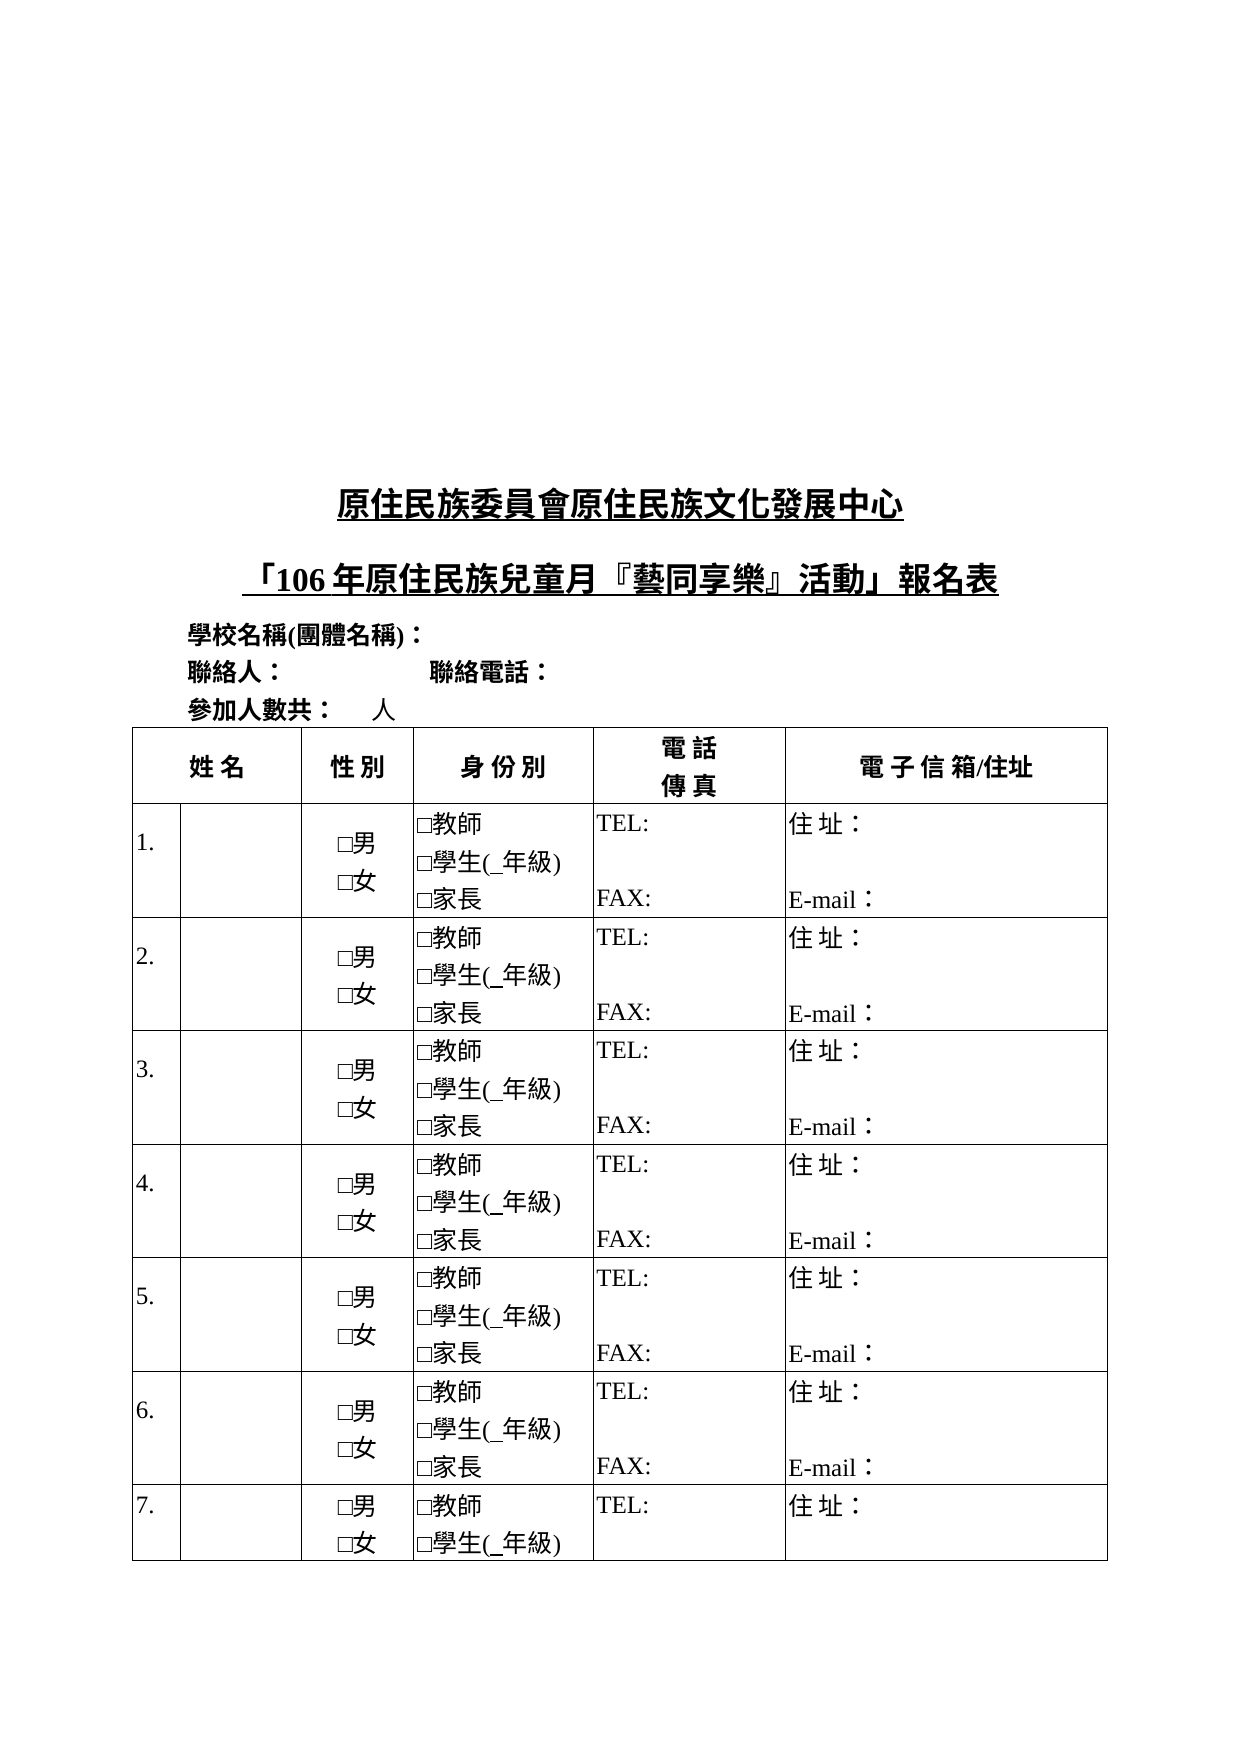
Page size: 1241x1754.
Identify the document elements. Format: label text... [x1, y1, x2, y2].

table_header 電 話 傳 真 [594, 728, 785, 803]
table_cell □教師 □學生( 年級) □家長 [414, 1145, 593, 1257]
table_header 身 份 別 [414, 728, 593, 803]
table_cell [133, 804, 180, 917]
table_cell □教師 □學生( 年級) □家長 [414, 804, 593, 917]
text 「106年原住民族兒童月『藝同享樂』活動」報名表 [187, 539, 1053, 614]
table_cell [181, 918, 301, 1030]
table_cell TEL: FAX: [594, 918, 785, 1030]
table_cell TEL: FAX: [594, 1145, 785, 1257]
table_cell □男 □女 [302, 1258, 413, 1371]
table_cell 住 址： E-mail： [786, 1258, 1107, 1371]
table_cell TEL: FAX: [594, 1372, 785, 1484]
text 參加人數共： 人 [187, 689, 1053, 727]
text 聯絡人： 聯絡電話： [187, 652, 1053, 689]
table_cell □教師 □學生( 年級) □家長 [414, 1372, 593, 1484]
table_cell [133, 1145, 180, 1257]
table_cell □教師 □學生( 年級) □家長 [414, 1258, 593, 1371]
table_cell [181, 1485, 301, 1560]
text 學校名稱(團體名稱)： [187, 614, 1053, 652]
table_cell □男 □女 [302, 1485, 413, 1560]
table_cell [181, 1031, 301, 1144]
table_cell 住 址： E-mail： [786, 804, 1107, 917]
table_header 性 別 [302, 728, 413, 803]
table_cell [133, 1031, 180, 1144]
table_cell [133, 1258, 180, 1371]
table_cell □男 □女 [302, 804, 413, 917]
table_cell 住 址： E-mail： [786, 1372, 1107, 1484]
table_cell TEL: FAX: [594, 1485, 785, 1560]
table_header 電 子 信 箱/住址 [786, 728, 1107, 803]
table_cell □教師 □學生( 年級) □家長 [414, 918, 593, 1030]
table_cell [133, 1372, 180, 1484]
table_cell □男 □女 [302, 918, 413, 1030]
table_cell TEL: FAX: [594, 1258, 785, 1371]
table_cell □教師 □學生( 年級) □家長 [414, 1031, 593, 1144]
table_cell 住 址： E-mail： [786, 1485, 1107, 1560]
table_header 姓 名 [133, 728, 301, 803]
table_cell [181, 1258, 301, 1371]
table_cell TEL: FAX: [594, 1031, 785, 1144]
table_cell [181, 1372, 301, 1484]
table_cell □男 □女 [302, 1031, 413, 1144]
table_cell [181, 1145, 301, 1257]
table_cell □男 □女 [302, 1372, 413, 1484]
table_cell 住 址： E-mail： [786, 918, 1107, 1030]
text 原住民族委員會原住民族文化發展中心 [187, 464, 1053, 539]
table_cell [181, 804, 301, 917]
table_cell [133, 918, 180, 1030]
table_cell □教師 □學生( 年級) □家長 [414, 1485, 593, 1560]
table_cell 住 址： E-mail： [786, 1145, 1107, 1257]
table_cell TEL: FAX: [594, 804, 785, 917]
table_cell [133, 1485, 180, 1560]
table_cell 住 址： E-mail： [786, 1031, 1107, 1144]
table_cell □男 □女 [302, 1145, 413, 1257]
